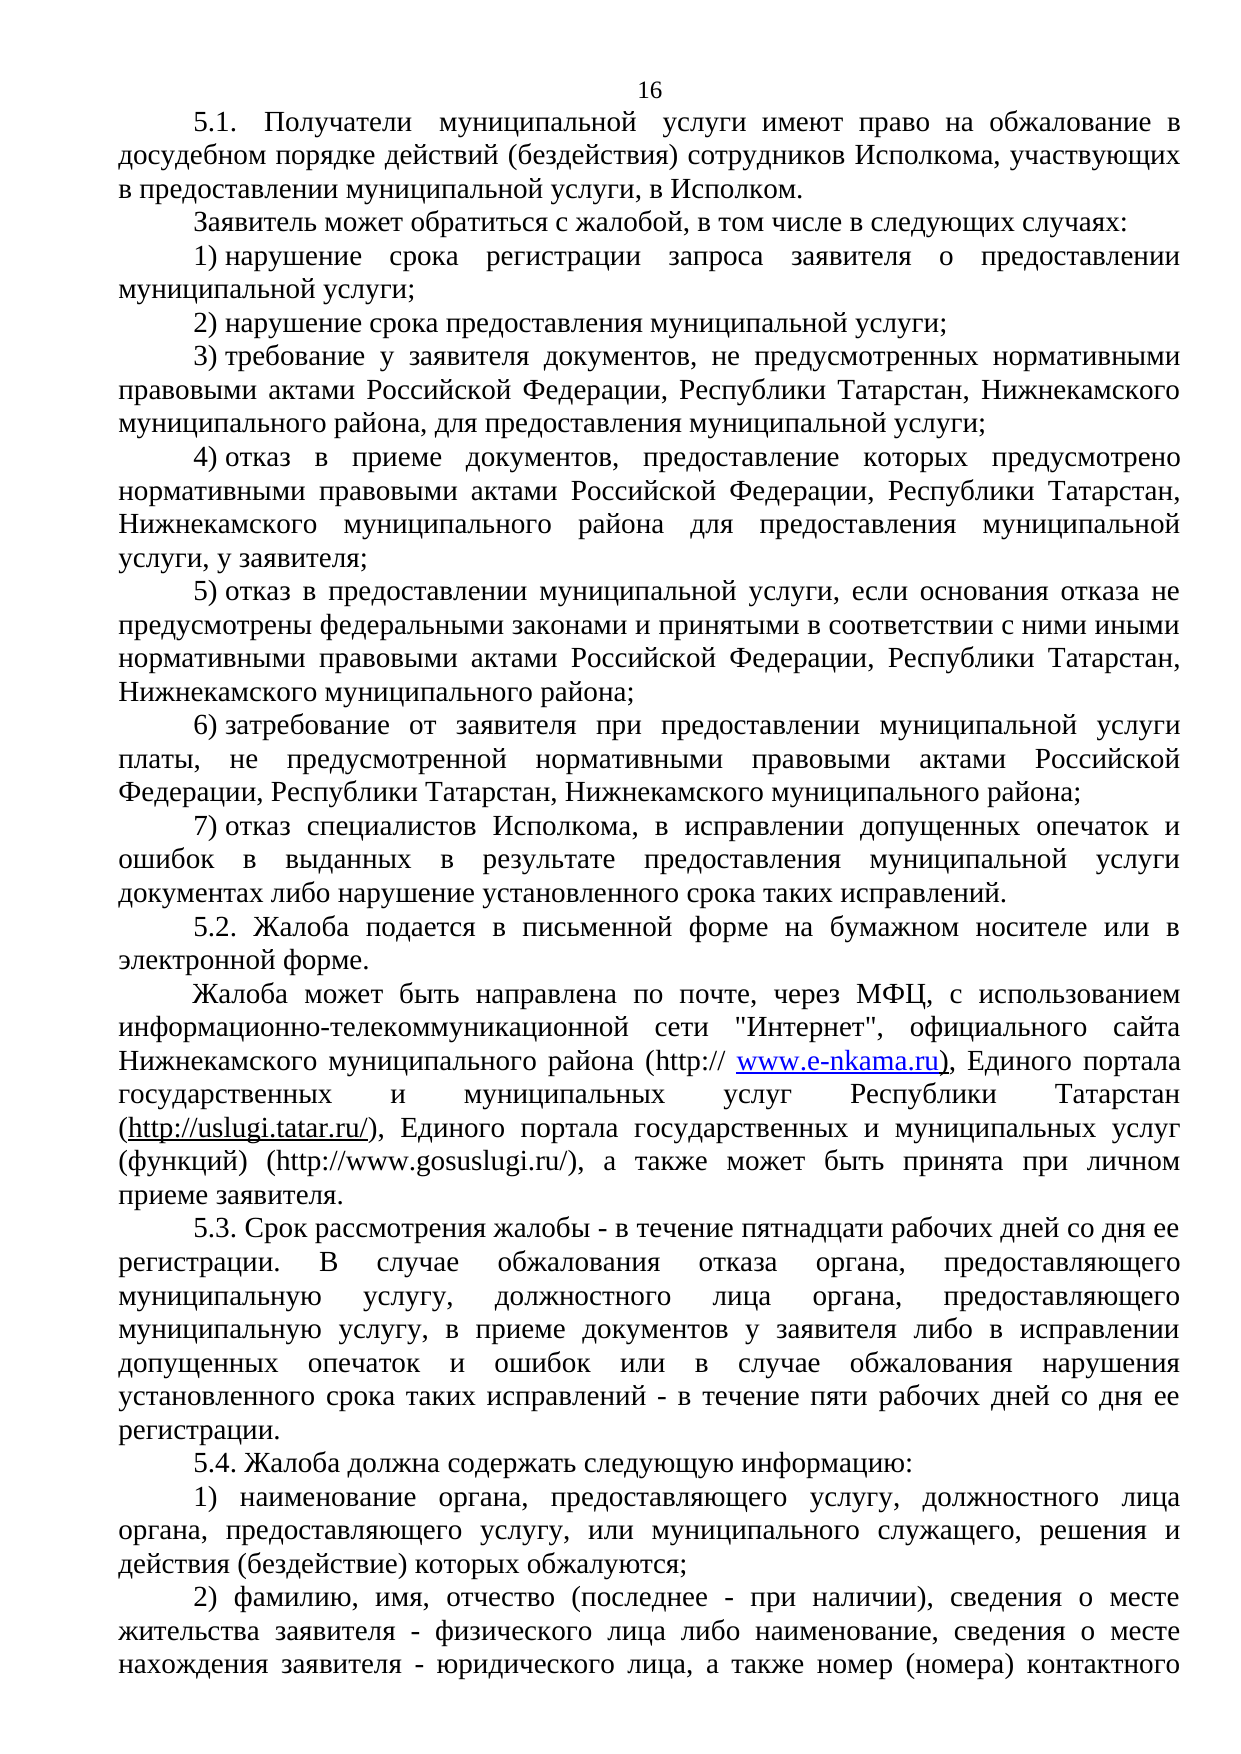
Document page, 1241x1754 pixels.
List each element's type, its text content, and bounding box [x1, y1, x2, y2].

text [118, 1579, 1181, 1680]
text 5.4. Жалоба должна содержать следующую информацию: [118, 1445, 1181, 1479]
text 5.2. Жалоба подается в письменной форме на бумажном носителе или в электронной форме. [118, 909, 1181, 976]
text Заявитель может обратиться с жалобой, в том числе в следующих случаях: [118, 204, 1181, 238]
text 1) наименование органа, предоставляющего услугу, должностного лица органа, предоставляющего услугу, или муниципального служащего, решения и действия (бездействие) которых обжалуются; [118, 1479, 1181, 1579]
text 2) нарушение срока предоставления муниципальной услуги; [118, 305, 1181, 338]
text 5.1. Получатели муниципальной услуги имеют право на обжалование в досудебном порядке действий (бездействия) сотрудников Исполкома, участвующих в предоставлении муниципальной услуги, в Исполком. [118, 104, 1181, 204]
text 5.3. Срок рассмотрения жалобы - в течение пятнадцати рабочих дней со дня ее регистрации. В случае обжалования отказа органа, предоставляющего муниципальную услугу, должностного лица органа, предоставляющего муниципальную услугу, в приеме документов у заявителя либо в исправлении допущенных опечаток и ошибок или в случае обжалования нарушения установленного срока таких исправлений - в течение пяти рабочих дней со дня ее регистрации. [118, 1211, 1181, 1445]
text 5) отказ в предоставлении муниципальной услуги, если основания отказа не предусмотрены федеральными законами и принятыми в соответствии с ними иными нормативными правовыми актами Российской Федерации, Республики Татарстан, Нижнекамского муниципального района; [118, 573, 1181, 707]
text 6) затребование от заявителя при предоставлении муниципальной услуги платы, не предусмотренной нормативными правовыми актами Российской Федерации, Республики Татарстан, Нижнекамского муниципального района; [118, 707, 1181, 808]
text 3) требование у заявителя документов, не предусмотренных нормативными правовыми актами Российской Федерации, Республики Татарстан, Нижнекамского муниципального района, для предоставления муниципальной услуги; [118, 338, 1181, 439]
text 7) отказ специалистов Исполкома, в исправлении допущенных опечаток и ошибок в выданных в результате предоставления муниципальной услуги документах либо нарушение установленного срока таких исправлений. [118, 808, 1181, 909]
text 1) нарушение срока регистрации запроса заявителя о предоставлении муниципальной услуги; [118, 238, 1181, 305]
text Жалоба может быть направлена по почте, через МФЦ, с использованием информационно-телекоммуникационной сети "Интернет", официального сайта Нижнекамского муниципального района (http:// www.e-nkama.ru), Единого портала государственных и муниципальных услуг Республики Татарстан (http://uslugi.tatar.ru/), Единого портала государственных и муниципальных услуг (функций) (http://www.gosuslugi.ru/), а также может быть принята при личном приеме заявителя. [118, 976, 1181, 1211]
text 4) отказ в приеме документов, предоставление которых предусмотрено нормативными правовыми актами Российской Федерации, Республики Татарстан, Нижнекамского муниципального района для предоставления муниципальной услуги, у заявителя; [118, 439, 1181, 573]
